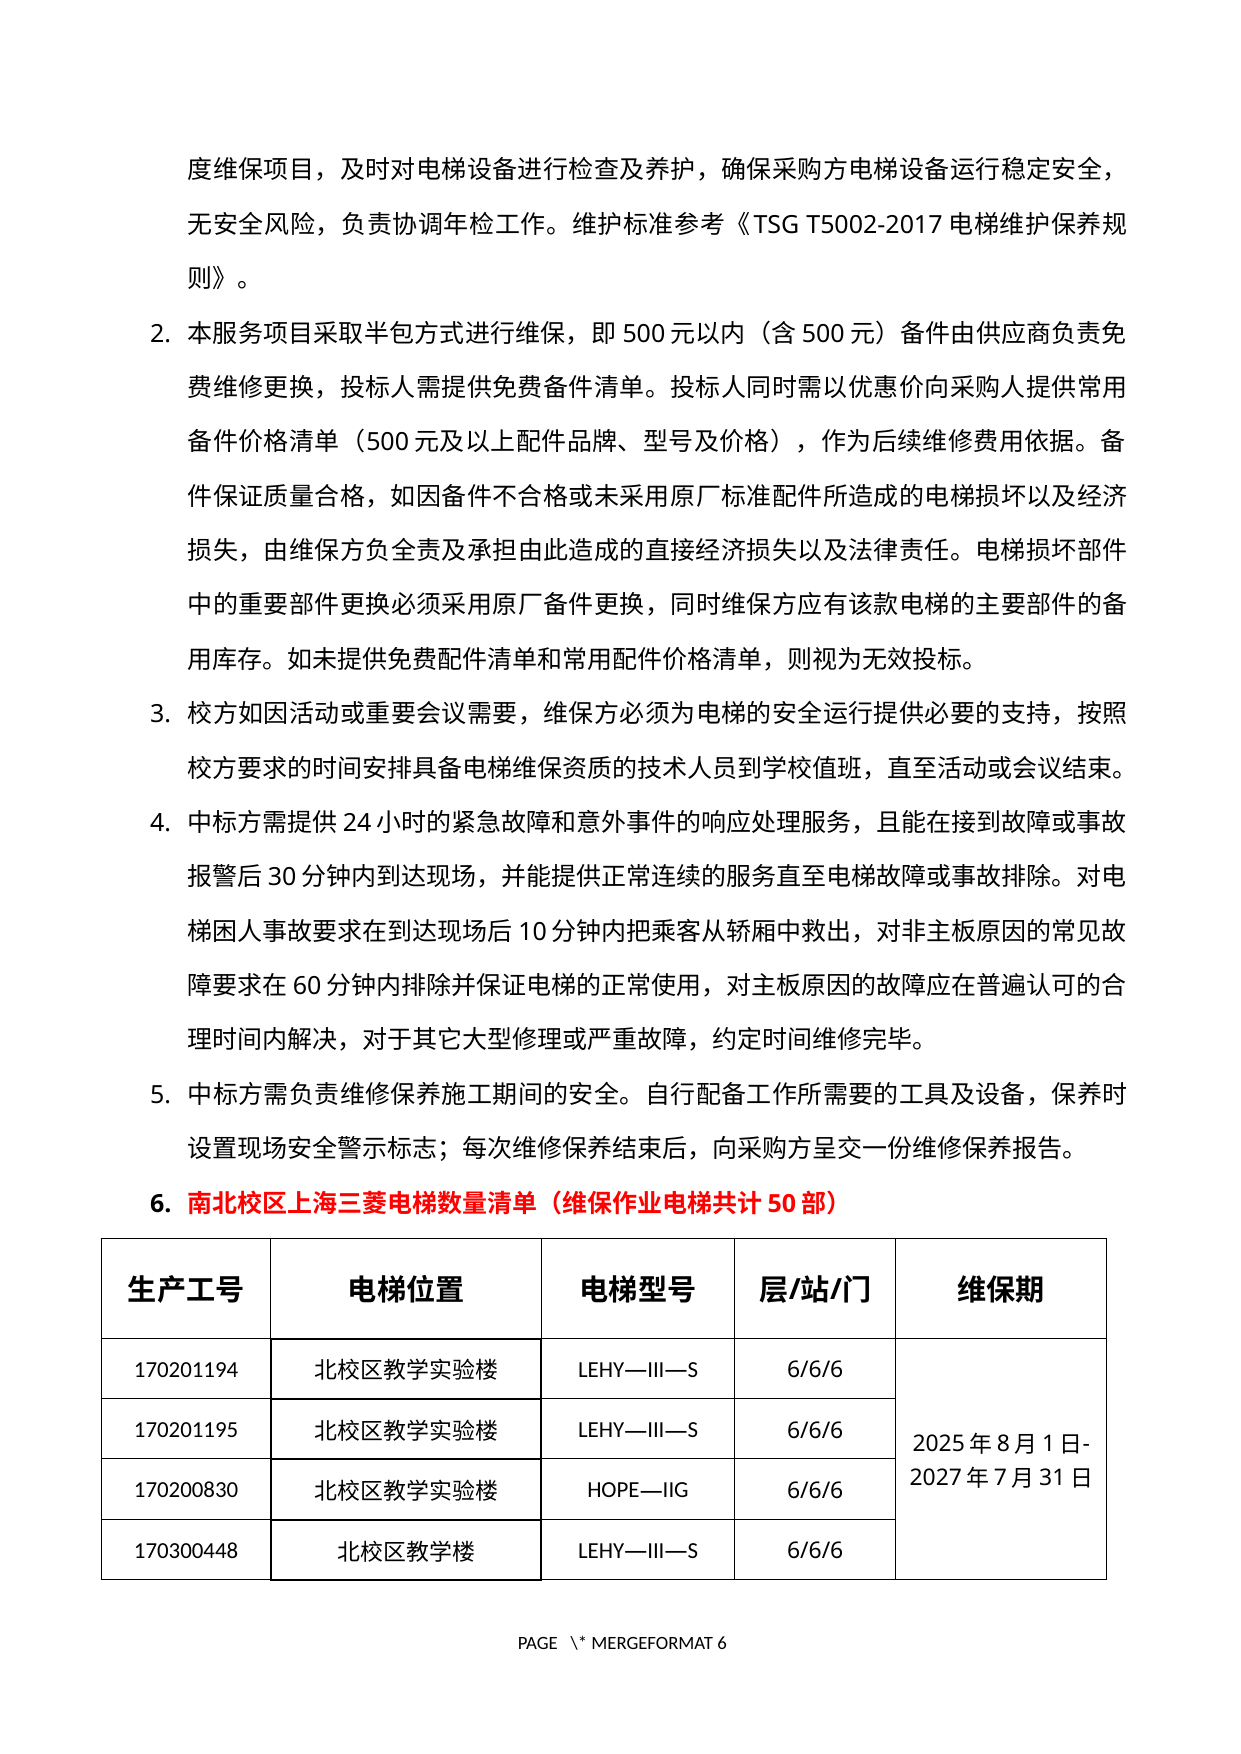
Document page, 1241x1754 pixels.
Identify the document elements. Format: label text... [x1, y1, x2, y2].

table_cell 6/6/6 [735, 1339, 895, 1398]
table_cell LEHY―III―S [542, 1339, 734, 1398]
table_cell 6/6/6 [735, 1459, 895, 1519]
table_header 电梯型号 [542, 1239, 734, 1337]
table_cell 6/6/6 [735, 1520, 895, 1579]
list 南北校区上海三菱电梯数量清单（维保作业电梯共计50部） [150, 1183, 1128, 1219]
table_header 生产工号 [102, 1239, 270, 1337]
table_cell 170300448 [102, 1520, 270, 1579]
table_cell 北校区教学实验楼 [272, 1400, 540, 1458]
table_cell HOPE―IIG [542, 1459, 734, 1519]
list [150, 150, 1128, 295]
table_cell LEHY―III―S [542, 1520, 734, 1579]
table_cell LEHY―III―S [542, 1399, 734, 1458]
list 本服务项目采取半包方式进行维保，即500元以内（含500元）备件由供应商负责免费维修更换，投标人需提供免费备件清单。投标人同时需以优惠价向采购人提供常用备件价格清单（500元及以上配件品牌、型号及价格），作为后续维修费用依据。备件保证质量合格，如因备件不合格或未采用原厂标准配件所造成的电梯损坏以及经济损失，由维保方负全责及承担由此造成的直接经济损失以及法律责任。电梯损坏部件中的重要部件更换必须采用原厂备件更换，同时维保方应有该款电梯的主要部件的备用库存。如未提供免费配件清单和常用配件价格清单，则视为无效投标。 [150, 313, 1128, 676]
list 中标方需负责维修保养施工期间的安全。自行配备工作所需要的工具及设备，保养时设置现场安全警示标志；每次维修保养结束后，向采购方呈交一份维修保养报告。 [150, 1074, 1128, 1165]
table_cell 北校区教学实验楼 [272, 1460, 540, 1519]
table_header 层/站/门 [735, 1239, 895, 1337]
table_cell 170201195 [102, 1399, 270, 1458]
table_header 电梯位置 [271, 1239, 541, 1337]
table_cell 6/6/6 [735, 1399, 895, 1458]
table_cell 2025年8月1日-2027年7月31日 [896, 1339, 1106, 1579]
list 中标方需提供24小时的紧急故障和意外事件的响应处理服务，且能在接到故障或事故报警后30分钟内到达现场，并能提供正常连续的服务直至电梯故障或事故排除。对电梯困人事故要求在到达现场后10分钟内把乘客从轿厢中救出，对非主板原因的常见故障要求在60分钟内排除并保证电梯的正常使用，对主板原因的故障应在普遍认可的合理时间内解决，对于其它大型修理或严重故障，约定时间维修完毕。 [150, 802, 1128, 1056]
table_cell 北校区教学楼 [272, 1521, 540, 1579]
list 校方如因活动或重要会议需要，维保方必须为电梯的安全运行提供必要的支持，按照校方要求的时间安排具备电梯维保资质的技术人员到学校值班，直至活动或会议结束。 [150, 694, 1128, 784]
table_cell 北校区教学实验楼 [272, 1340, 540, 1398]
table_header 维保期 [896, 1239, 1106, 1337]
table_cell 170200830 [102, 1459, 270, 1519]
table_cell 170201194 [102, 1339, 270, 1398]
